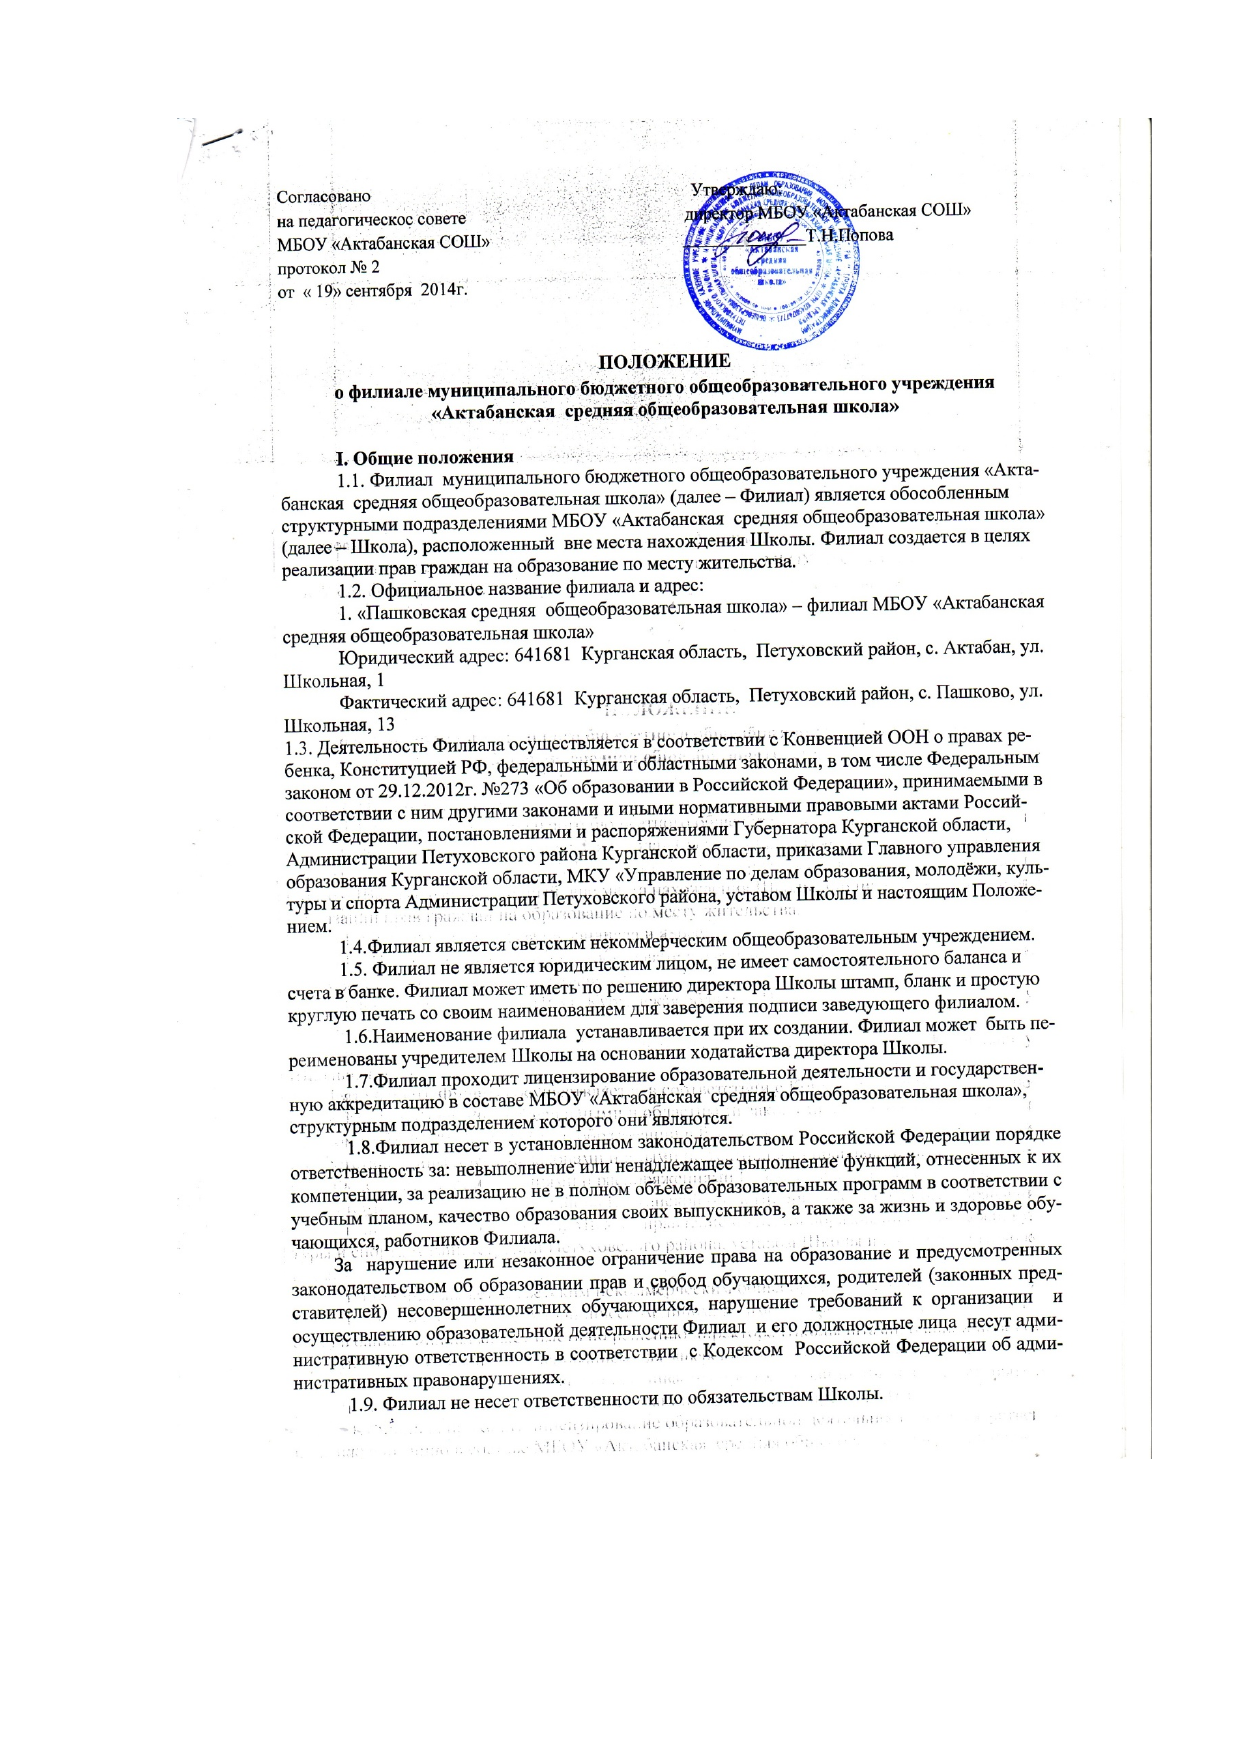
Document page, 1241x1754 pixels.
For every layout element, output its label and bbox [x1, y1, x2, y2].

picture [177, 118, 1152, 1459]
